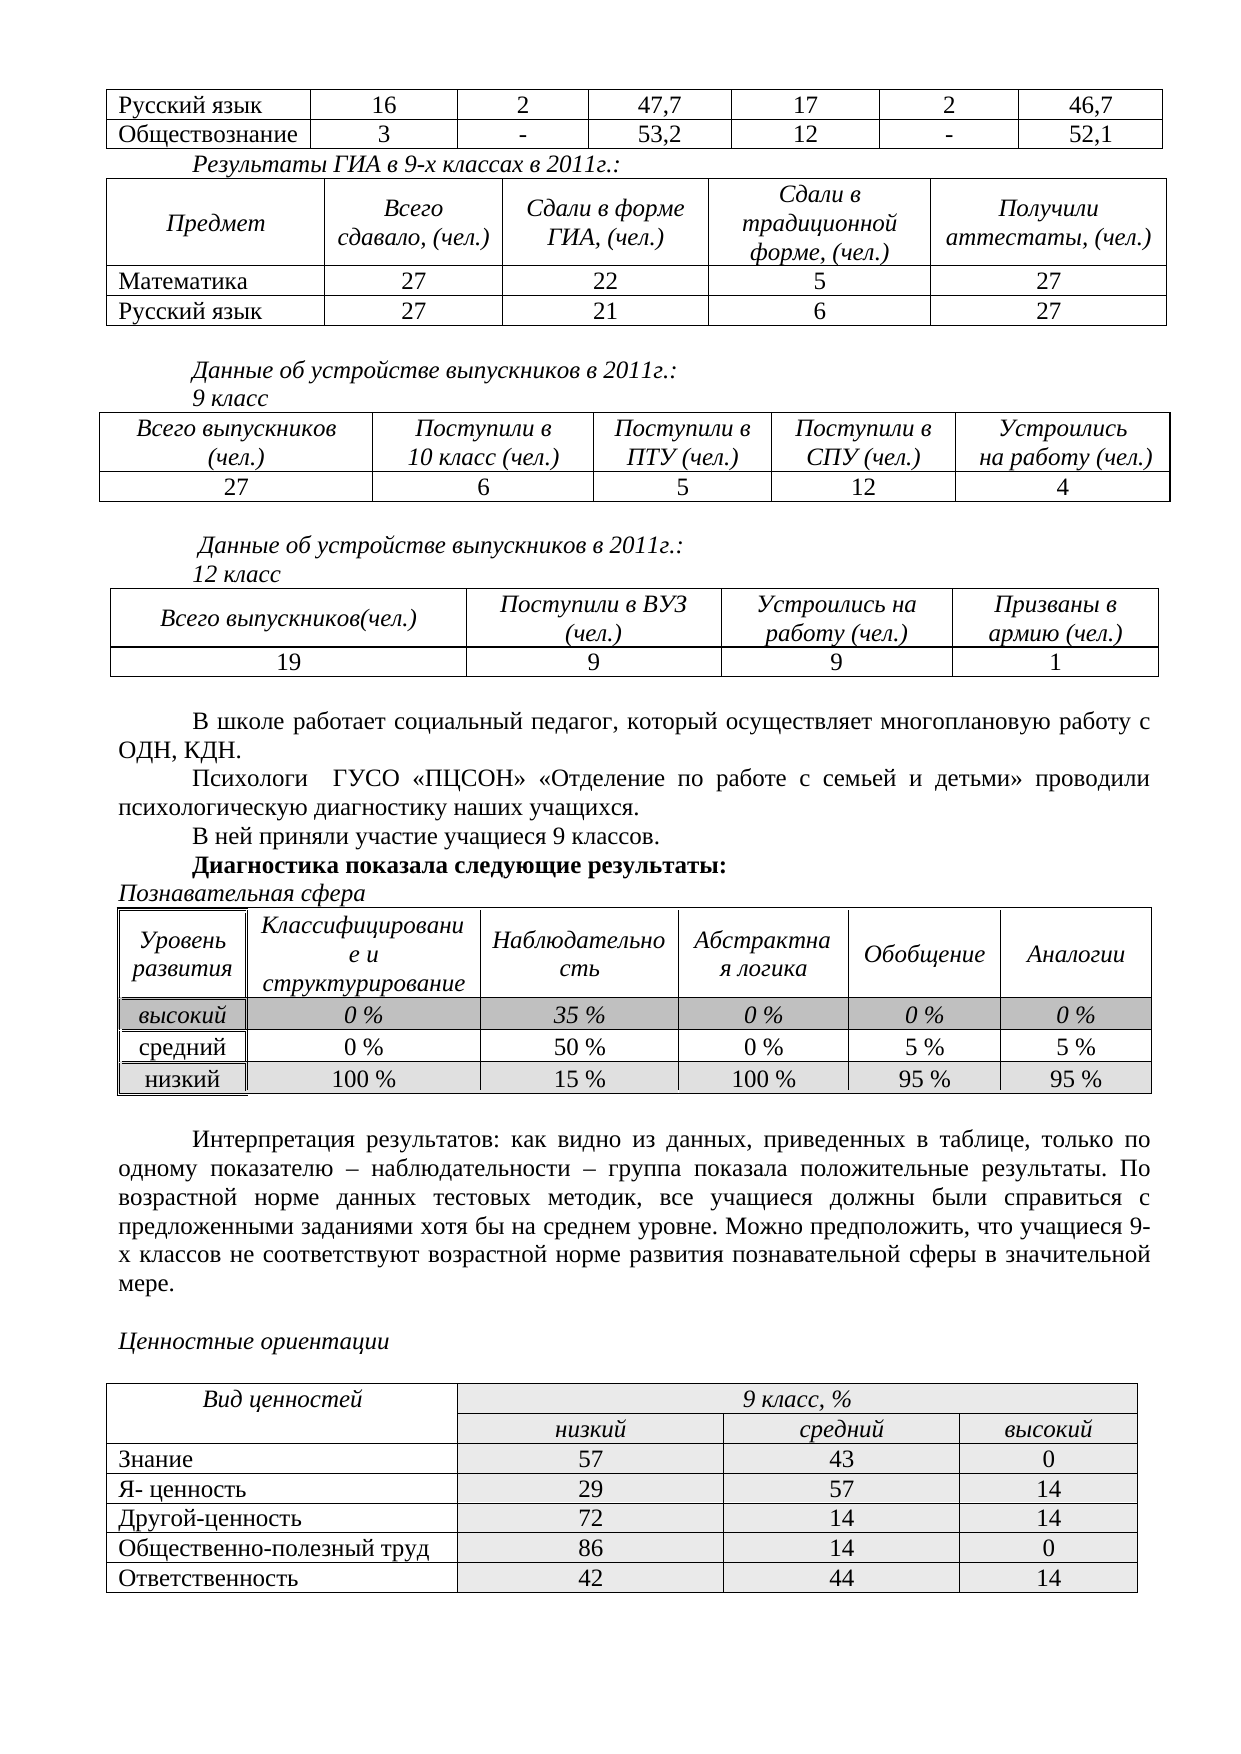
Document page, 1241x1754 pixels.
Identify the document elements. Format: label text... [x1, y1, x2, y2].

table_header Сдали в традиционной форме, (чел.) [709, 179, 930, 265]
table_cell 27 [325, 296, 502, 325]
table_cell Обществознание [107, 120, 310, 148]
table_cell 14 [960, 1474, 1137, 1502]
table_header 9 класс, % [458, 1384, 1137, 1413]
text Данные об устройстве выпускников в 2011г.: [118, 530, 1152, 559]
text Диагностика показала следующие результаты: [118, 850, 1152, 878]
table_cell 52,1 [1019, 120, 1162, 148]
table_cell Я- ценность [107, 1474, 457, 1502]
table_cell 50 % [481, 1030, 678, 1061]
table_cell Общественно-полезный труд [107, 1533, 457, 1562]
table_header Всего выпускников (чел.) [100, 413, 372, 471]
table_cell 27 [100, 472, 372, 501]
table_header Вид ценностей [107, 1384, 457, 1443]
table_cell 1 [953, 648, 1158, 676]
table_cell 44 [724, 1563, 959, 1592]
table_cell 29 [458, 1474, 723, 1502]
table_cell 19 [111, 648, 466, 676]
table_cell 0 % [1001, 998, 1151, 1029]
table_cell 14 [960, 1504, 1137, 1532]
table_cell 14 [724, 1533, 959, 1562]
table_cell 95 % [849, 1062, 1000, 1093]
table_cell Ответственность [107, 1563, 457, 1592]
table_header Поступили в 10 класс (чел.) [373, 413, 593, 471]
table_cell 2 [880, 90, 1018, 118]
table_cell 6 [709, 296, 930, 325]
table_cell Знание [107, 1444, 457, 1473]
table_cell 0 % [248, 1030, 480, 1061]
text В ней приняли участие учащиеся 9 классов. [118, 821, 1152, 850]
table_cell 43 [724, 1444, 959, 1473]
table_cell низкий [118, 1061, 246, 1093]
table_cell 27 [931, 296, 1166, 325]
table_cell 0 % [849, 998, 1000, 1029]
table_cell 0 % [679, 998, 848, 1029]
text В школе работает социальный педагог, который осуществляет многоплановую работу с ОДН, КДН. [118, 706, 1152, 763]
table_header Обобщение [849, 908, 1000, 997]
table_cell 22 [503, 266, 708, 295]
table_cell 14 [724, 1504, 959, 1532]
text 12 класс [118, 559, 1152, 588]
table_cell 0 [960, 1533, 1137, 1562]
table_cell 53,2 [589, 120, 731, 148]
table_cell 17 [732, 90, 879, 118]
table_header Поступили в ПТУ (чел.) [594, 413, 771, 471]
table_cell 46,7 [1019, 90, 1162, 118]
table_header Призваны в армию (чел.) [953, 589, 1158, 646]
table_cell 14 [960, 1563, 1137, 1592]
table_cell 5 [594, 472, 771, 501]
text Ценностные ориентации [118, 1326, 1152, 1354]
table_header Уровень развития [120, 911, 246, 997]
table_cell 57 [458, 1444, 723, 1473]
table_cell 6 [373, 472, 593, 501]
text Интерпретация результатов: как видно из данных, приведенных в таблице, только по одному показателю – наблюдательности – группа показала положительные результаты. По возрастной норме данных тестовых методик, все учащиеся должны были справиться с предложенными заданиями хотя бы на среднем уровне. Можно предположить, что учащиеся 9-х классов не соответствуют возрастной норме развития познавательной сферы в значительной мере. [118, 1124, 1152, 1297]
table_cell 12 [772, 472, 955, 501]
table_cell 5 [709, 266, 930, 295]
table_header Предмет [107, 179, 324, 265]
table_cell 35 % [481, 998, 678, 1029]
table_cell 57 [724, 1474, 959, 1502]
table_header Устроились на работу (чел.) [956, 413, 1169, 471]
table_cell высокий [960, 1414, 1137, 1443]
table_header Наблюдательность [481, 908, 678, 997]
text Психологи ГУСО «ПЦСОН» «Отделение по работе с семьей и детьми» проводили психологическую диагностику наших учащихся. [118, 763, 1152, 821]
table_cell Математика [107, 266, 324, 295]
table_cell 42 [458, 1563, 723, 1592]
text Результаты ГИА в 9-х классах в 2011г.: [118, 149, 1152, 178]
table_cell 86 [458, 1533, 723, 1562]
table_cell - [880, 120, 1018, 148]
table_header Классифицирование и структурирование [246, 908, 481, 997]
table_cell 2 [458, 90, 588, 118]
table_header Абстрактная логика [679, 908, 849, 997]
table_header Поступили в СПУ (чел.) [772, 413, 955, 471]
table_cell средний [724, 1414, 959, 1443]
table_cell 27 [931, 266, 1166, 295]
table_cell 5 % [849, 1030, 1000, 1061]
table_cell 47,7 [589, 90, 731, 118]
table_cell 0 [960, 1444, 1137, 1473]
table_cell низкий [458, 1414, 723, 1443]
table_cell - [458, 120, 588, 148]
table_cell Русский язык [107, 90, 310, 118]
table_cell 72 [458, 1504, 723, 1532]
table_cell Русский язык [107, 296, 324, 325]
table_cell 100 % [679, 1062, 849, 1093]
text Данные об устройстве выпускников в 2011г.: [118, 355, 1152, 383]
table_header Аналогии [1000, 908, 1151, 997]
table_cell средний [118, 1029, 246, 1061]
table_cell 27 [325, 266, 502, 295]
table_cell 0 % [679, 1030, 848, 1061]
table_cell 15 % [481, 1062, 678, 1093]
table_header Всего сдавало, (чел.) [325, 179, 502, 265]
table_cell 9 [722, 648, 952, 676]
table_cell 3 [311, 120, 457, 148]
table_cell 21 [503, 296, 708, 325]
table_cell Другой-ценность [107, 1504, 457, 1532]
table_cell 95 % [1000, 1062, 1151, 1093]
table_cell высокий [118, 997, 246, 1029]
table_cell 4 [956, 472, 1169, 501]
table_cell 12 [732, 120, 879, 148]
table_cell 16 [311, 90, 457, 118]
table_cell 0 % [248, 998, 480, 1029]
text Познавательная сфера [118, 878, 1152, 907]
table_cell 9 [467, 648, 721, 676]
table_header Устроились на работу (чел.) [722, 589, 952, 646]
text 9 класс [118, 383, 1152, 412]
table_header Получили аттестаты, (чел.) [931, 179, 1166, 265]
table_cell 5 % [1001, 1030, 1151, 1061]
table_cell 100 % [246, 1062, 481, 1093]
table_header Сдали в форме ГИА, (чел.) [503, 179, 708, 265]
table_header Поступили в ВУЗ (чел.) [467, 589, 721, 646]
table_header Всего выпускников(чел.) [111, 589, 466, 646]
